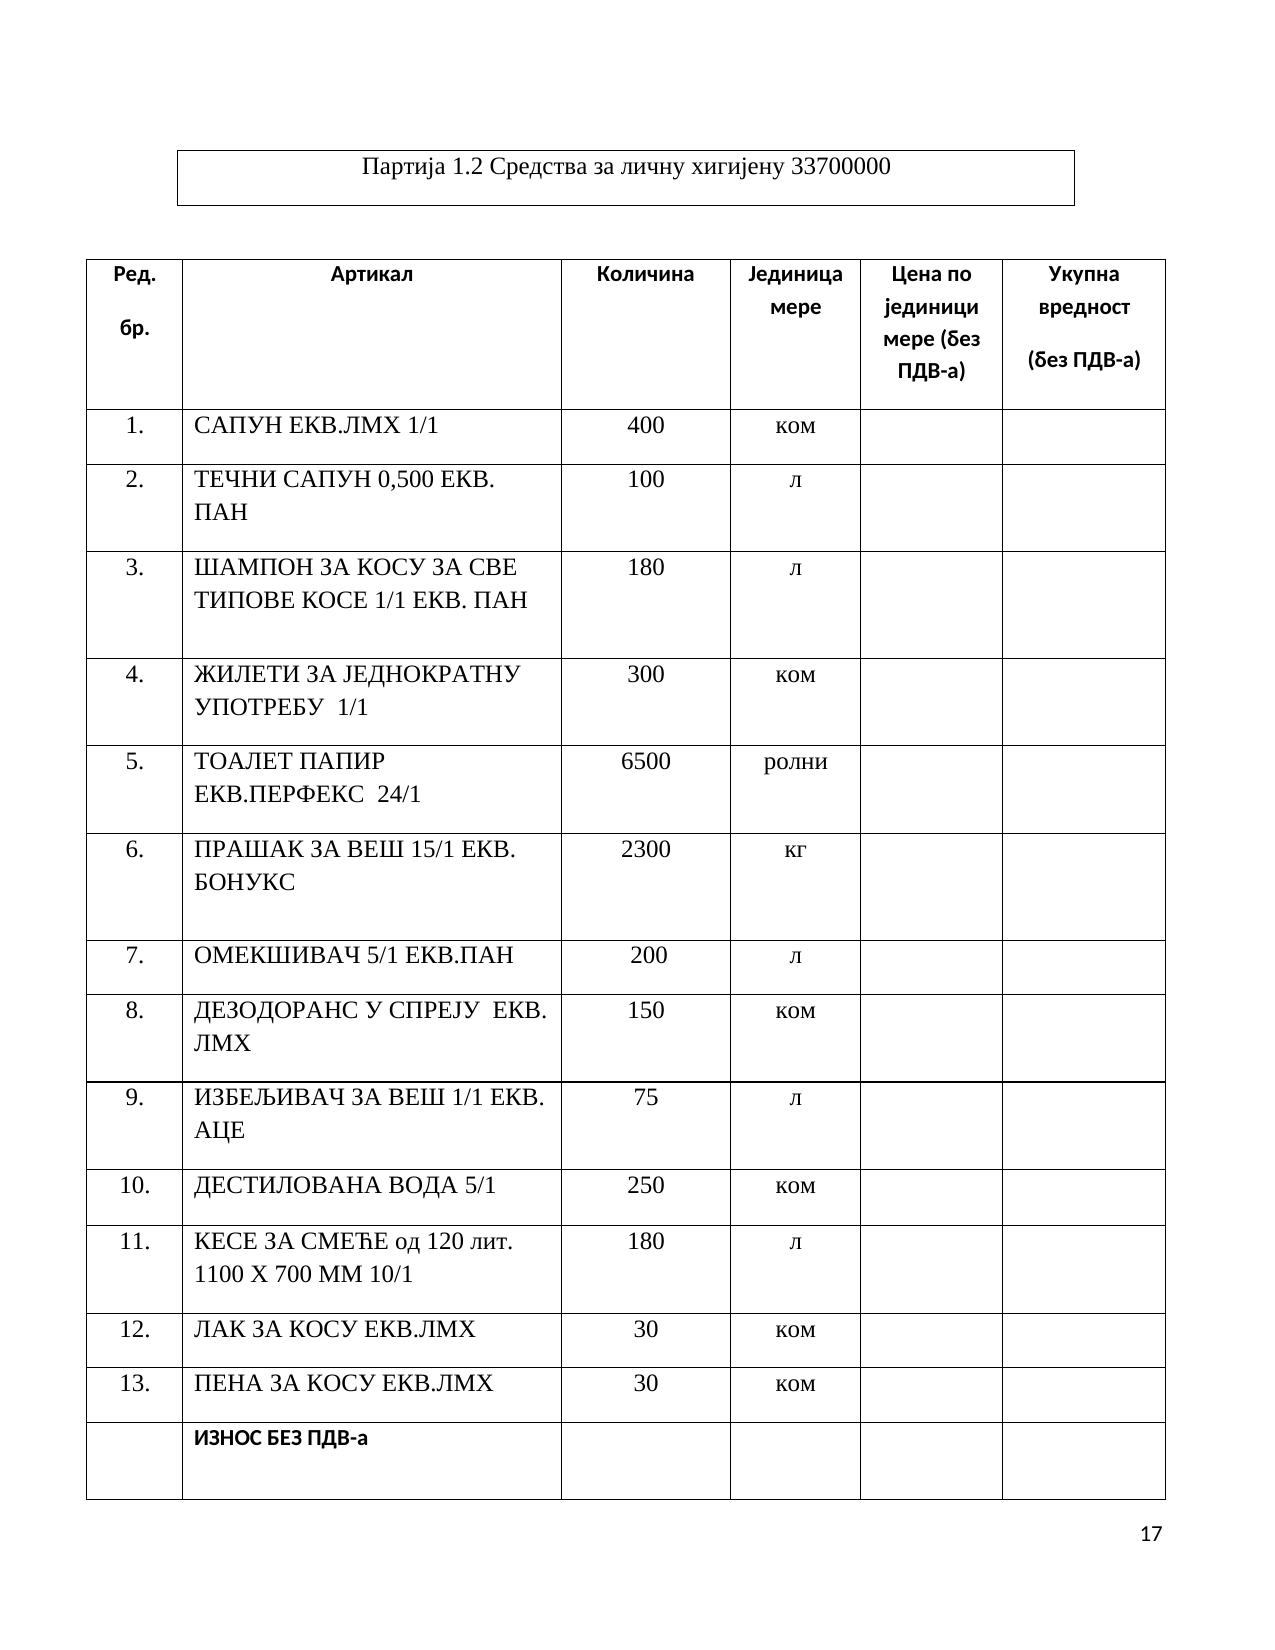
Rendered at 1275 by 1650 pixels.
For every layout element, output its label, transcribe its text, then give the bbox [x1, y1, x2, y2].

table_cell 10. [87, 1170, 182, 1225]
table_cell ОМЕКШИВАЧ 5/1 ЕКВ.ПАН [183, 941, 561, 994]
table_cell ролни [731, 746, 860, 833]
table_header Цена по јединици мере (без ПДВ-а) [861, 260, 1002, 409]
table_cell [861, 834, 1002, 939]
table_cell 30 [562, 1314, 730, 1367]
table_cell [562, 1423, 730, 1499]
table_cell КЕСЕ ЗА СМЕЋЕ од 120 лит. 1100 Х 700 ММ 10/1 [183, 1226, 561, 1313]
table_cell 180 [562, 1226, 730, 1313]
table_cell [861, 465, 1002, 551]
table_cell [1003, 1423, 1165, 1499]
table_cell ком [731, 659, 860, 745]
table_cell ШАМПОН ЗА КОСУ ЗА СВЕ ТИПОВЕ КОСЕ 1/1 ЕКВ. ПАН [183, 552, 561, 658]
table_cell 400 [562, 410, 730, 463]
table_cell ком [731, 1314, 860, 1367]
table_cell 12. [87, 1314, 182, 1367]
table_cell 30 [562, 1368, 730, 1422]
table_header Укупна вредност (без ПДВ-а) [1003, 260, 1165, 409]
table_cell [861, 1423, 1002, 1499]
table_cell [861, 1368, 1002, 1422]
table_header Количина [562, 260, 730, 409]
table_cell ИЗБЕЉИВАЧ ЗА ВЕШ 1/1 ЕКВ. АЦЕ [183, 1083, 561, 1169]
table_cell 250 [562, 1170, 730, 1225]
table_cell [1003, 659, 1165, 745]
table_cell [1003, 1226, 1165, 1313]
table_header Артикал [183, 260, 561, 409]
table_cell [1003, 465, 1165, 551]
table_cell ком [731, 995, 860, 1081]
table_cell 300 [562, 659, 730, 745]
table_cell 150 [562, 995, 730, 1081]
table_cell 2300 [562, 834, 730, 939]
table_cell 2. [87, 465, 182, 551]
table_cell [861, 1083, 1002, 1169]
table_cell 6500 [562, 746, 730, 833]
table_cell [861, 1314, 1002, 1367]
table_cell [861, 410, 1002, 463]
table_cell [861, 995, 1002, 1081]
table_cell [87, 1423, 182, 1499]
table_cell [861, 941, 1002, 994]
table_cell 13. [87, 1368, 182, 1422]
table_cell ДЕСТИЛОВАНА ВОДА 5/1 [183, 1170, 561, 1225]
table_cell [1003, 552, 1165, 658]
table_cell л [731, 465, 860, 551]
table_cell л [731, 1226, 860, 1313]
table_cell л [731, 552, 860, 658]
table_cell 75 [562, 1083, 730, 1169]
table_cell 1. [87, 410, 182, 463]
table_cell л [731, 1083, 860, 1169]
table_cell ДЕЗОДОРАНС У СПРЕЈУ ЕКВ. ЛМХ [183, 995, 561, 1081]
table_cell [1003, 1314, 1165, 1367]
table_cell [861, 746, 1002, 833]
table_cell [1003, 1368, 1165, 1422]
table_header Ред. бр. [87, 260, 182, 409]
table_cell [1003, 746, 1165, 833]
table_cell ком [731, 1368, 860, 1422]
table_cell [731, 1423, 860, 1499]
table_cell [861, 552, 1002, 658]
table_cell [1003, 1083, 1165, 1169]
table_cell ПЕНА ЗА КОСУ ЕКВ.ЛМХ [183, 1368, 561, 1422]
table_cell [1003, 834, 1165, 939]
table_cell [861, 659, 1002, 745]
table_cell САПУН ЕКВ.ЛМХ 1/1 [183, 410, 561, 463]
table_cell 5. [87, 746, 182, 833]
table_cell [861, 1226, 1002, 1313]
table_cell ЖИЛЕТИ ЗА ЈЕДНОКРАТНУ УПОТРЕБУ 1/1 [183, 659, 561, 745]
table_cell [861, 1170, 1002, 1225]
table_cell 8. [87, 995, 182, 1081]
table_cell 200 [562, 941, 730, 994]
table_cell [1003, 1170, 1165, 1225]
table_cell 6. [87, 834, 182, 939]
table_cell ИЗНОС БЕЗ ПДВ-а [183, 1423, 561, 1499]
table_cell кг [731, 834, 860, 939]
table_header Партија 1.2 Средства за личну хигијену 33700000 [178, 151, 1074, 204]
table_cell ПРАШАК ЗА ВЕШ 15/1 ЕКВ. БОНУКС [183, 834, 561, 939]
table_cell ком [731, 410, 860, 463]
table_cell 3. [87, 552, 182, 658]
table_cell 100 [562, 465, 730, 551]
table_cell 9. [87, 1083, 182, 1169]
table_cell [1003, 995, 1165, 1081]
table_cell 180 [562, 552, 730, 658]
table_cell [1003, 410, 1165, 463]
table_cell л [731, 941, 860, 994]
table_cell ком [731, 1170, 860, 1225]
table_cell 11. [87, 1226, 182, 1313]
table_cell ЛАК ЗА КОСУ ЕКВ.ЛМХ [183, 1314, 561, 1367]
table_header Јединица мере [731, 260, 860, 409]
table_cell [1003, 941, 1165, 994]
table_cell ТЕЧНИ САПУН 0,500 ЕКВ. ПАН [183, 465, 561, 551]
table_cell 7. [87, 941, 182, 994]
table_cell 4. [87, 659, 182, 745]
table_cell ТОАЛЕТ ПАПИР ЕКВ.ПЕРФЕКС 24/1 [183, 746, 561, 833]
